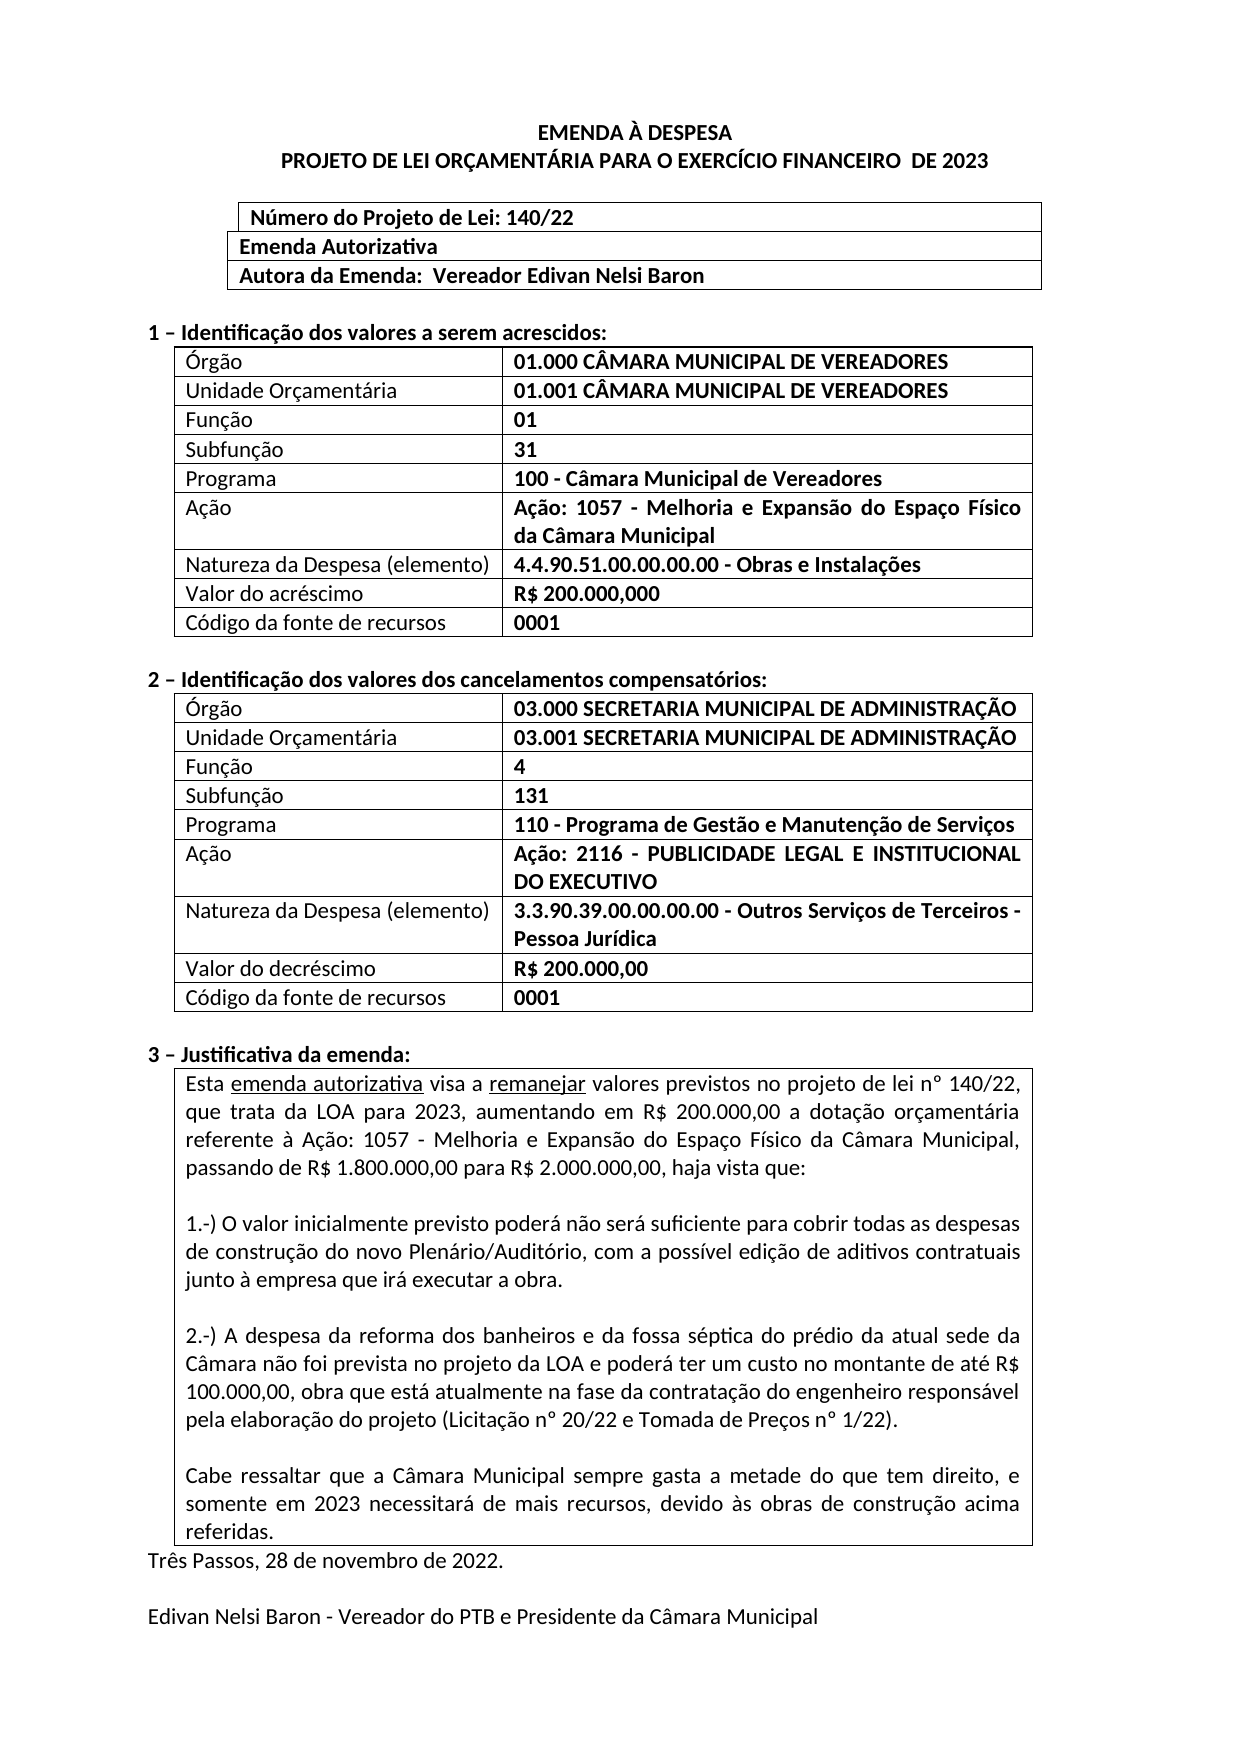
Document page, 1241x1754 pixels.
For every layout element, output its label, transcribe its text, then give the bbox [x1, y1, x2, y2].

text 3 – Justificativa da emenda: [148, 1040, 1122, 1068]
table_header Órgão [175, 348, 502, 376]
table_cell Ação [175, 840, 502, 896]
table_cell R$ 200.000,000 [503, 579, 1032, 607]
table_cell 131 [503, 781, 1032, 809]
table_cell Subfunção [175, 435, 502, 463]
table_cell Função [175, 752, 502, 780]
table_cell 0001 [503, 608, 1032, 636]
table_cell 110 - Programa de Gestão e Manutenção de Serviços [503, 810, 1032, 838]
table_header Órgão [175, 694, 502, 722]
table_cell Subfunção [175, 781, 502, 809]
text Três Passos, 28 de novembro de 2022. [148, 1546, 1122, 1574]
table_cell Programa [175, 464, 502, 492]
table_cell 01.001 CÂMARA MUNICIPAL DE VEREADORES [503, 377, 1032, 404]
table_cell Valor do decréscimo [175, 954, 502, 982]
table_cell Código da fonte de recursos [175, 983, 502, 1011]
table_header Esta emenda autorizativa visa a remanejar valores previstos no projeto de lei nº 140/22, que trata da LOA para 2023, aumentando em R$ 200.000,00 a dotação orçamentária referente à Ação: 1057 - Melhoria e Expansão do Espaço Físico da Câmara Municipal, passando de R$ 1.800.000,00 para R$ 2.000.000,00, haja vista que: 1.-) O valor inicialmente previsto poderá não será suficiente para cobrir todas as despesas de construção do novo Plenário/Auditório, com a possível edição de aditivos contratuais junto à empresa que irá executar a obra. 2.-) A despesa da reforma dos banheiros e da fossa séptica do prédio da atual sede da Câmara não foi prevista no projeto da LOA e poderá ter um custo no montante de até R$ 100.000,00, obra que está atualmente na fase da contratação do engenheiro responsável pela elaboração do projeto (Licitação nº 20/22 e Tomada de Preços nº 1/22). Cabe ressaltar que a Câmara Municipal sempre gasta a metade do que tem direito, e somente em 2023 necessitará de mais recursos, devido às obras de construção acima referidas. [175, 1069, 1032, 1545]
table_cell 31 [503, 435, 1032, 463]
table_cell Ação [175, 493, 502, 549]
text EMENDA À DESPESA [148, 118, 1122, 146]
text Edivan Nelsi Baron - Vereador do PTB e Presidente da Câmara Municipal [148, 1602, 1122, 1630]
table_cell Ação: 2116 - PUBLICIDADE LEGAL E INSTITUCIONAL DO EXECUTIVO [503, 840, 1032, 896]
table_header 01.000 CÂMARA MUNICIPAL DE VEREADORES [503, 348, 1032, 376]
table_cell Autora da Emenda: Vereador Edivan Nelsi Baron [228, 261, 1041, 289]
table_cell Natureza da Despesa (elemento) [175, 897, 502, 953]
table_header Número do Projeto de Lei: 140/22 [239, 203, 1041, 231]
table_cell 100 - Câmara Municipal de Vereadores [503, 464, 1032, 492]
table_cell 03.001 SECRETARIA MUNICIPAL DE ADMINISTRAÇÃO [503, 723, 1032, 751]
table_header 03.000 SECRETARIA MUNICIPAL DE ADMINISTRAÇÃO [503, 694, 1032, 722]
text 1 – Identificação dos valores a serem acrescidos: [148, 318, 1122, 346]
table_cell Ação: 1057 - Melhoria e Expansão do Espaço Físico da Câmara Municipal [503, 493, 1032, 549]
table_cell Código da fonte de recursos [175, 608, 502, 636]
table_cell Emenda Autorizativa [228, 232, 1041, 260]
table_header [228, 202, 238, 231]
table_cell 4 [503, 752, 1032, 780]
table_cell R$ 200.000,00 [503, 954, 1032, 982]
table_cell Natureza da Despesa (elemento) [175, 550, 502, 578]
table_cell Função [175, 406, 502, 434]
table_cell 01 [503, 406, 1032, 434]
table_cell 0001 [503, 983, 1032, 1011]
table_cell Valor do acréscimo [175, 579, 502, 607]
table_cell Unidade Orçamentária [175, 723, 502, 751]
table_cell Programa [175, 810, 502, 838]
table_cell Unidade Orçamentária [175, 377, 502, 404]
table_cell 4.4.90.51.00.00.00.00 - Obras e Instalações [503, 550, 1032, 578]
text PROJETO DE LEI ORÇAMENTÁRIA PARA O EXERCÍCIO FINANCEIRO DE 2023 [148, 146, 1122, 174]
text 2 – Identificação dos valores dos cancelamentos compensatórios: [148, 665, 1122, 693]
table_cell 3.3.90.39.00.00.00.00 - Outros Serviços de Terceiros - Pessoa Jurídica [503, 897, 1032, 953]
